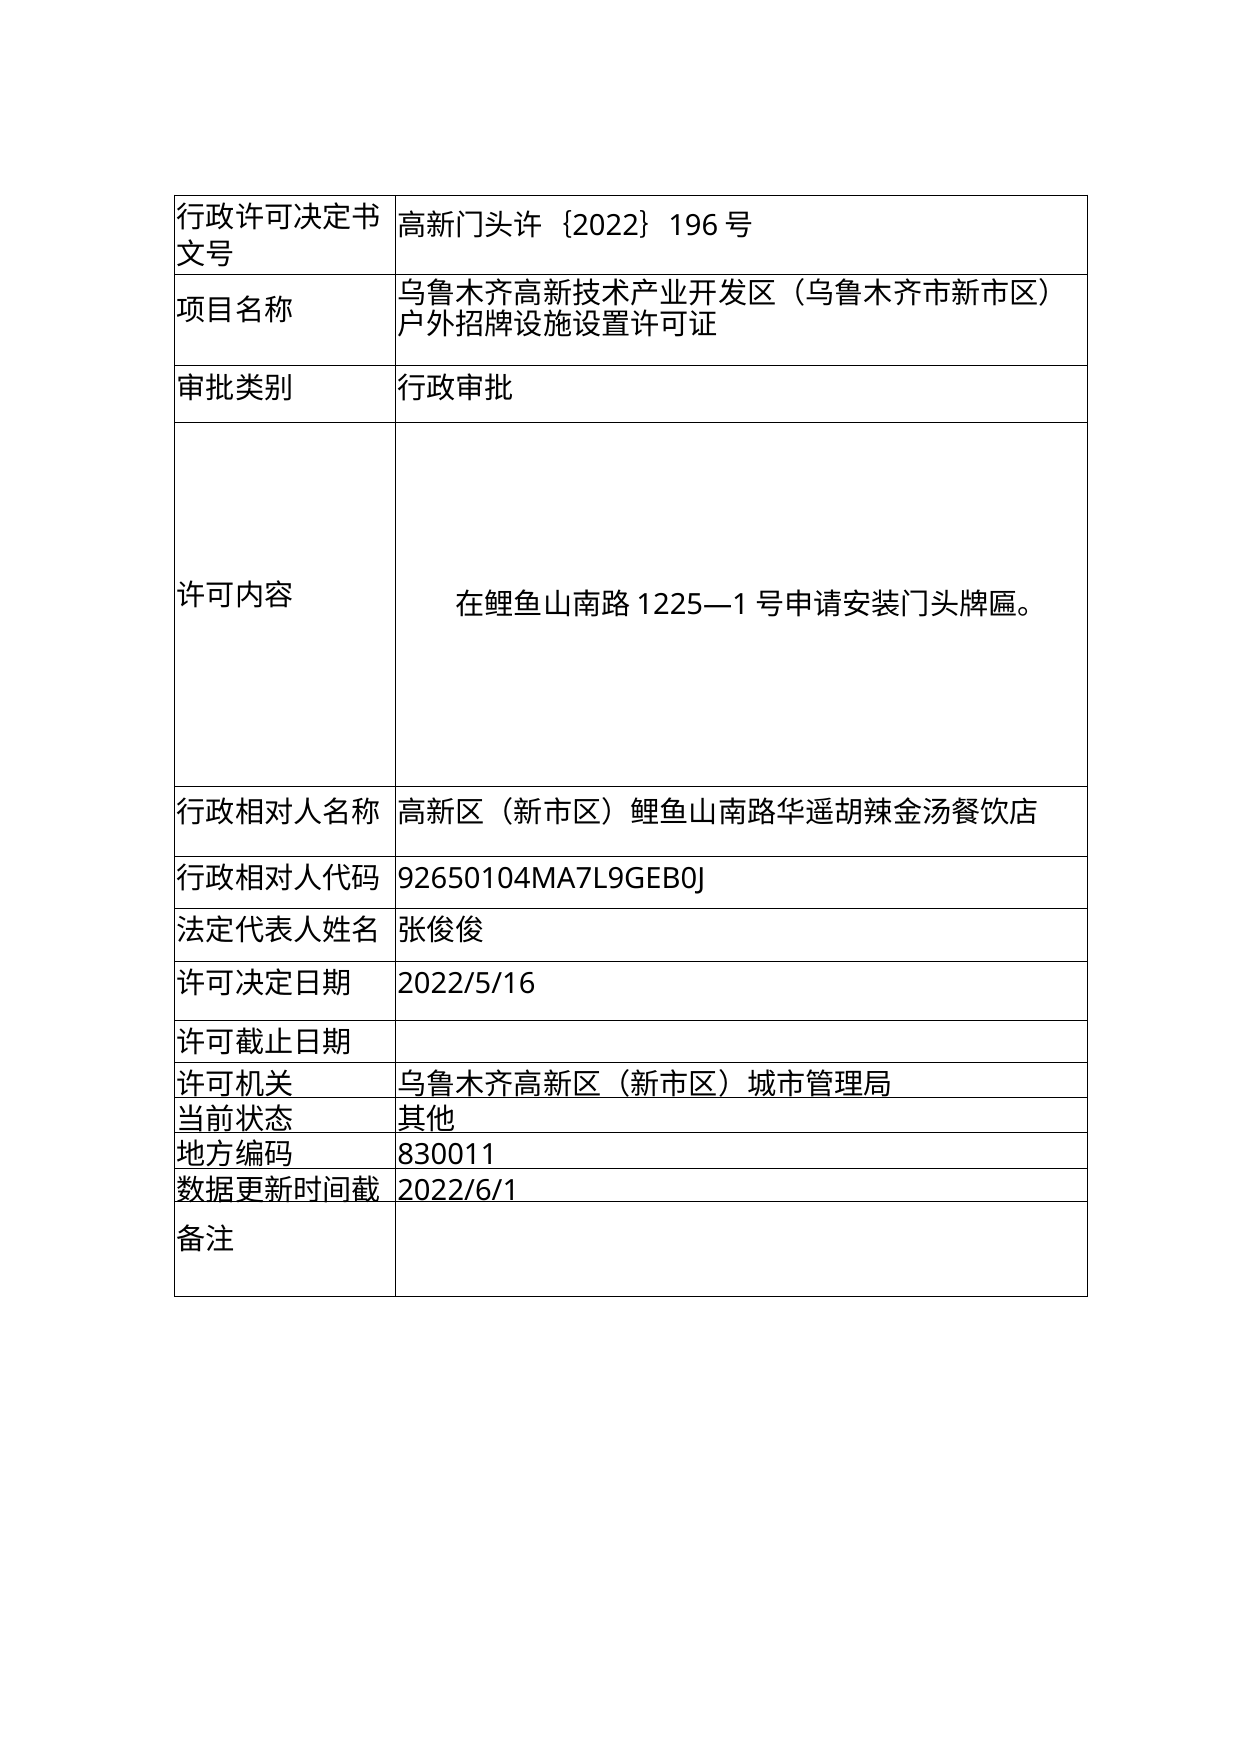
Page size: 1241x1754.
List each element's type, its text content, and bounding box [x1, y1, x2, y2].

table_cell 许可决定日期 [175, 962, 395, 1019]
table_header 高新门头许｛2022｝196号 [396, 196, 1087, 273]
table_cell [396, 1202, 1087, 1296]
table_cell [396, 1021, 1087, 1062]
table_cell 乌鲁木齐高新技术产业开发区（乌鲁木齐市新市区）户外招牌设施设置许可证 [396, 275, 1087, 365]
table_cell 许可内容 [175, 423, 395, 786]
table_cell 审批类别 [175, 366, 395, 422]
table_cell 当前状态 [175, 1098, 395, 1132]
table_cell 在鲤鱼山南路1225—1号申请安装门头牌匾。 [396, 423, 1087, 786]
table_cell 张俊俊 [396, 909, 1087, 961]
table_cell 行政审批 [396, 366, 1087, 422]
table_cell 数据更新时间截止 [175, 1169, 395, 1201]
table_cell 许可机关 [175, 1063, 395, 1097]
table_cell 2022/5/16 [396, 962, 1087, 1019]
table_cell 法定代表人姓名 [175, 909, 395, 961]
table_cell 高新区（新市区）鲤鱼山南路华遥胡辣金汤餐饮店 [396, 787, 1087, 856]
table_cell 830011 [396, 1133, 1087, 1168]
table_cell 乌鲁木齐高新区（新市区）城市管理局 [396, 1063, 1087, 1097]
table_cell 其他 [396, 1098, 1087, 1132]
table_cell 行政相对人代码 [175, 857, 395, 908]
table_cell 项目名称 [175, 275, 395, 365]
table_cell 许可截止日期 [175, 1021, 395, 1062]
table_cell 地方编码 [175, 1133, 395, 1168]
table_cell 2022/6/1 [396, 1169, 1087, 1201]
table_cell 备注 [175, 1202, 395, 1296]
table_cell 92650104MA7L9GEB0J [396, 857, 1087, 908]
table_cell 行政相对人名称 [175, 787, 395, 856]
table_header 行政许可决定书文号 [175, 196, 395, 273]
